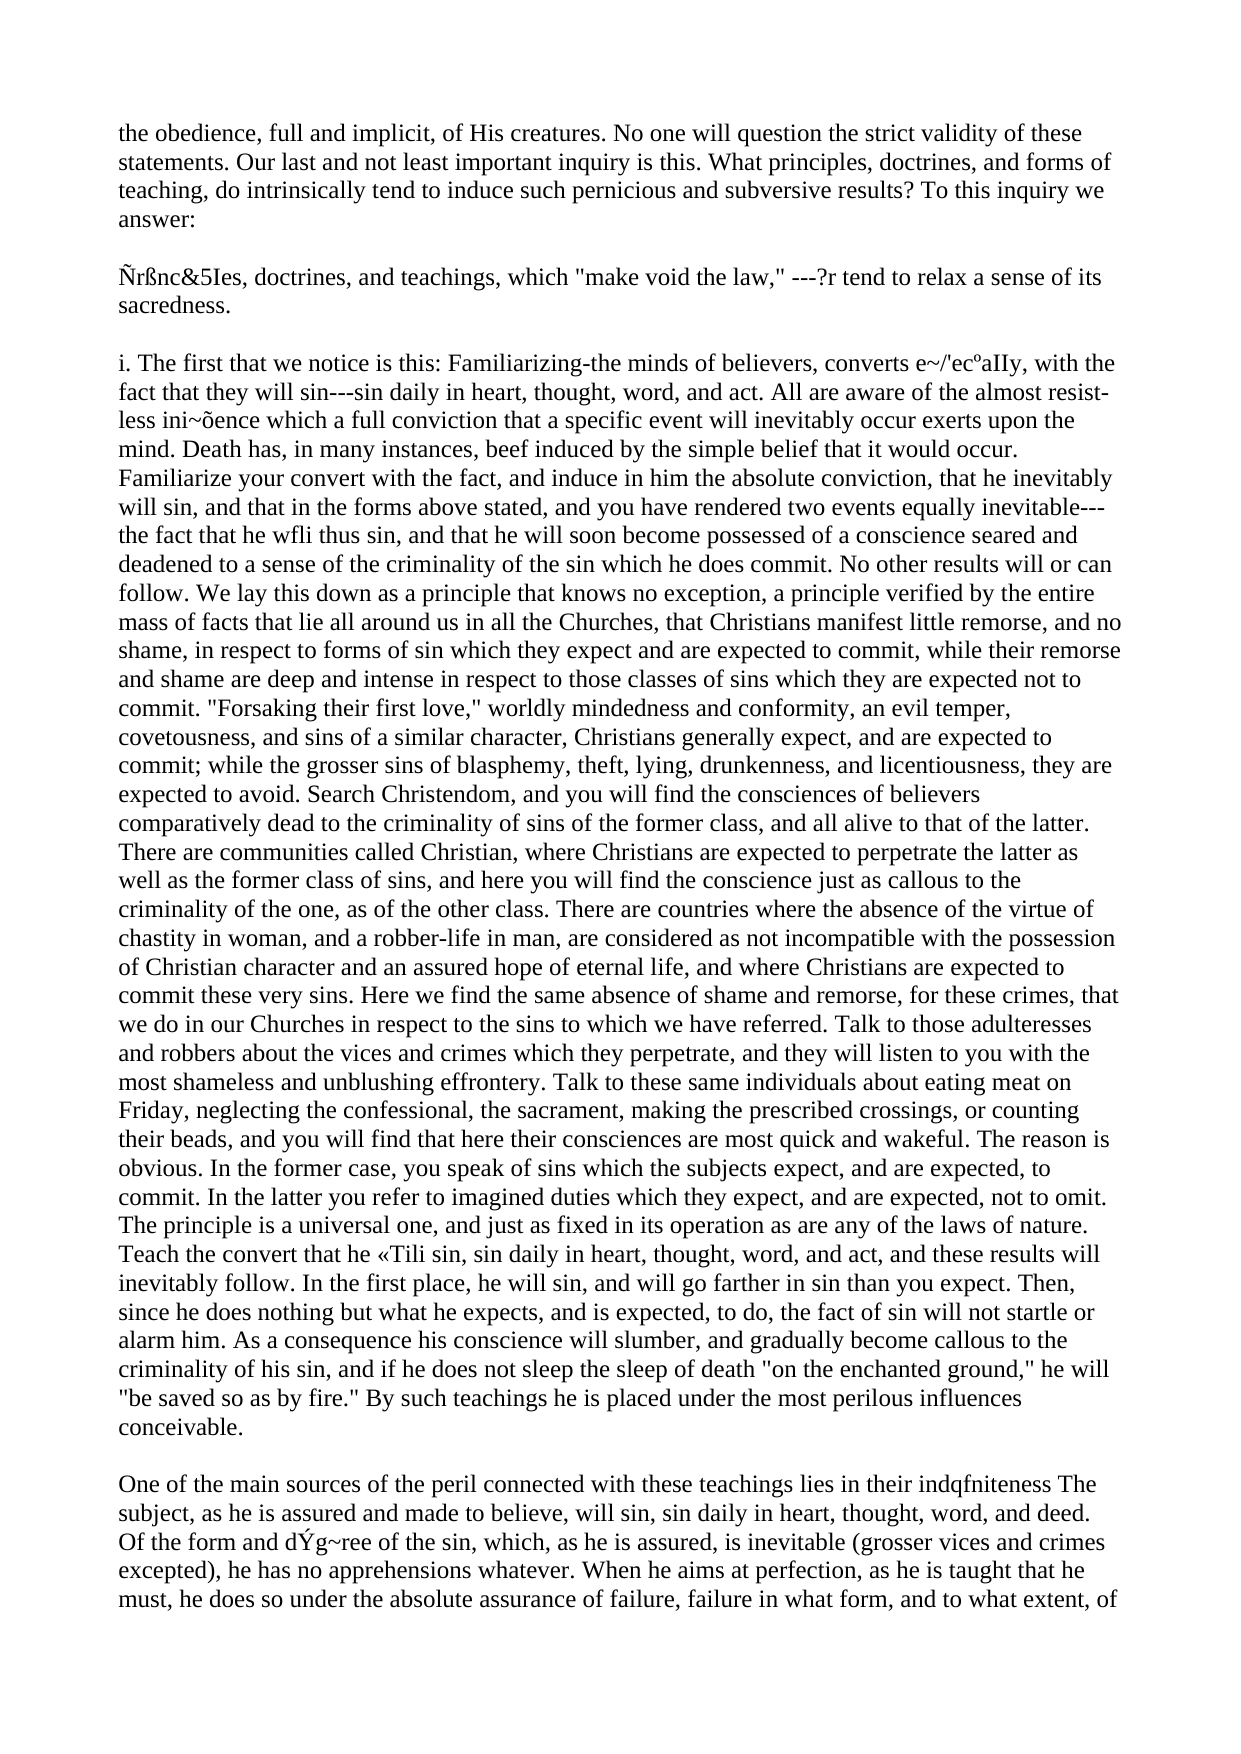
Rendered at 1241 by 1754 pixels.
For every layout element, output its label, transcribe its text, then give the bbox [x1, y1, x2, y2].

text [118, 1469, 1122, 1613]
text i. The first that we notice is this: Familiarizing-the minds of believers, converts e~/'ecºaIIy, with the fact that they will sin---sin daily in heart, thought, word, and act. All are aware of the almost resist-less ini~õence which a full conviction that a specific event will inevitably occur exerts upon the mind. Death has, in many instances, beef induced by the simple belief that it would occur. Familiarize your convert with the fact, and induce in him the absolute conviction, that he inevitably will sin, and that in the forms above stated, and you have rendered two events equally inevitable---the fact that he wfli thus sin, and that he will soon become possessed of a conscience seared and deadened to a sense of the criminality of the sin which he does commit. No other results will or can follow. We lay this down as a principle that knows no exception, a principle verified by the entire mass of facts that lie all around us in all the Churches, that Christians manifest little remorse, and no shame, in respect to forms of sin which they expect and are expected to commit, while their remorse and shame are deep and intense in respect to those classes of sins which they are expected not to commit. "Forsaking their first love," worldly mindedness and conformity, an evil temper, covetousness, and sins of a similar character, Christians generally expect, and are expected to commit; while the grosser sins of blasphemy, theft, lying, drunkenness, and licentiousness, they are expected to avoid. Search Christendom, and you will find the consciences of believers comparatively dead to the criminality of sins of the former class, and all alive to that of the latter. There are communities called Christian, where Christians are expected to perpetrate the latter as well as the former class of sins, and here you will find the conscience just as callous to the criminality of the one, as of the other class. There are countries where the absence of the virtue of chastity in woman, and a robber-life in man, are considered as not incompatible with the possession of Christian character and an assured hope of eternal life, and where Christians are expected to commit these very sins. Here we find the same absence of shame and remorse, for these crimes, that we do in our Churches in respect to the sins to which we have referred. Talk to those adulteresses and robbers about the vices and crimes which they perpetrate, and they will listen to you with the most shameless and unblushing effrontery. Talk to these same individuals about eating meat on Friday, neglecting the confessional, the sacrament, making the prescribed crossings, or counting their beads, and you will find that here their consciences are most quick and wakeful. The reason is obvious. In the former case, you speak of sins which the subjects expect, and are expected, to commit. In the latter you refer to imagined duties which they expect, and are expected, not to omit. The principle is a universal one, and just as fixed in its operation as are any of the laws of nature. Teach the convert that he «Tili sin, sin daily in heart, thought, word, and act, and these results will inevitably follow. In the first place, he will sin, and will go farther in sin than you expect. Then, since he does nothing but what he expects, and is expected, to do, the fact of sin will not startle or alarm him. As a consequence his conscience will slumber, and gradually become callous to the criminality of his sin, and if he does not sleep the sleep of death "on the enchanted ground," he will "be saved so as by fire." By such teachings he is placed under the most perilous influences conceivable. [118, 348, 1122, 1441]
text Ñrßnc&5Ies, doctrines, and teachings, which "make void the law," ---?r tend to relax a sense of its sacredness. [118, 262, 1122, 319]
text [118, 118, 1122, 233]
